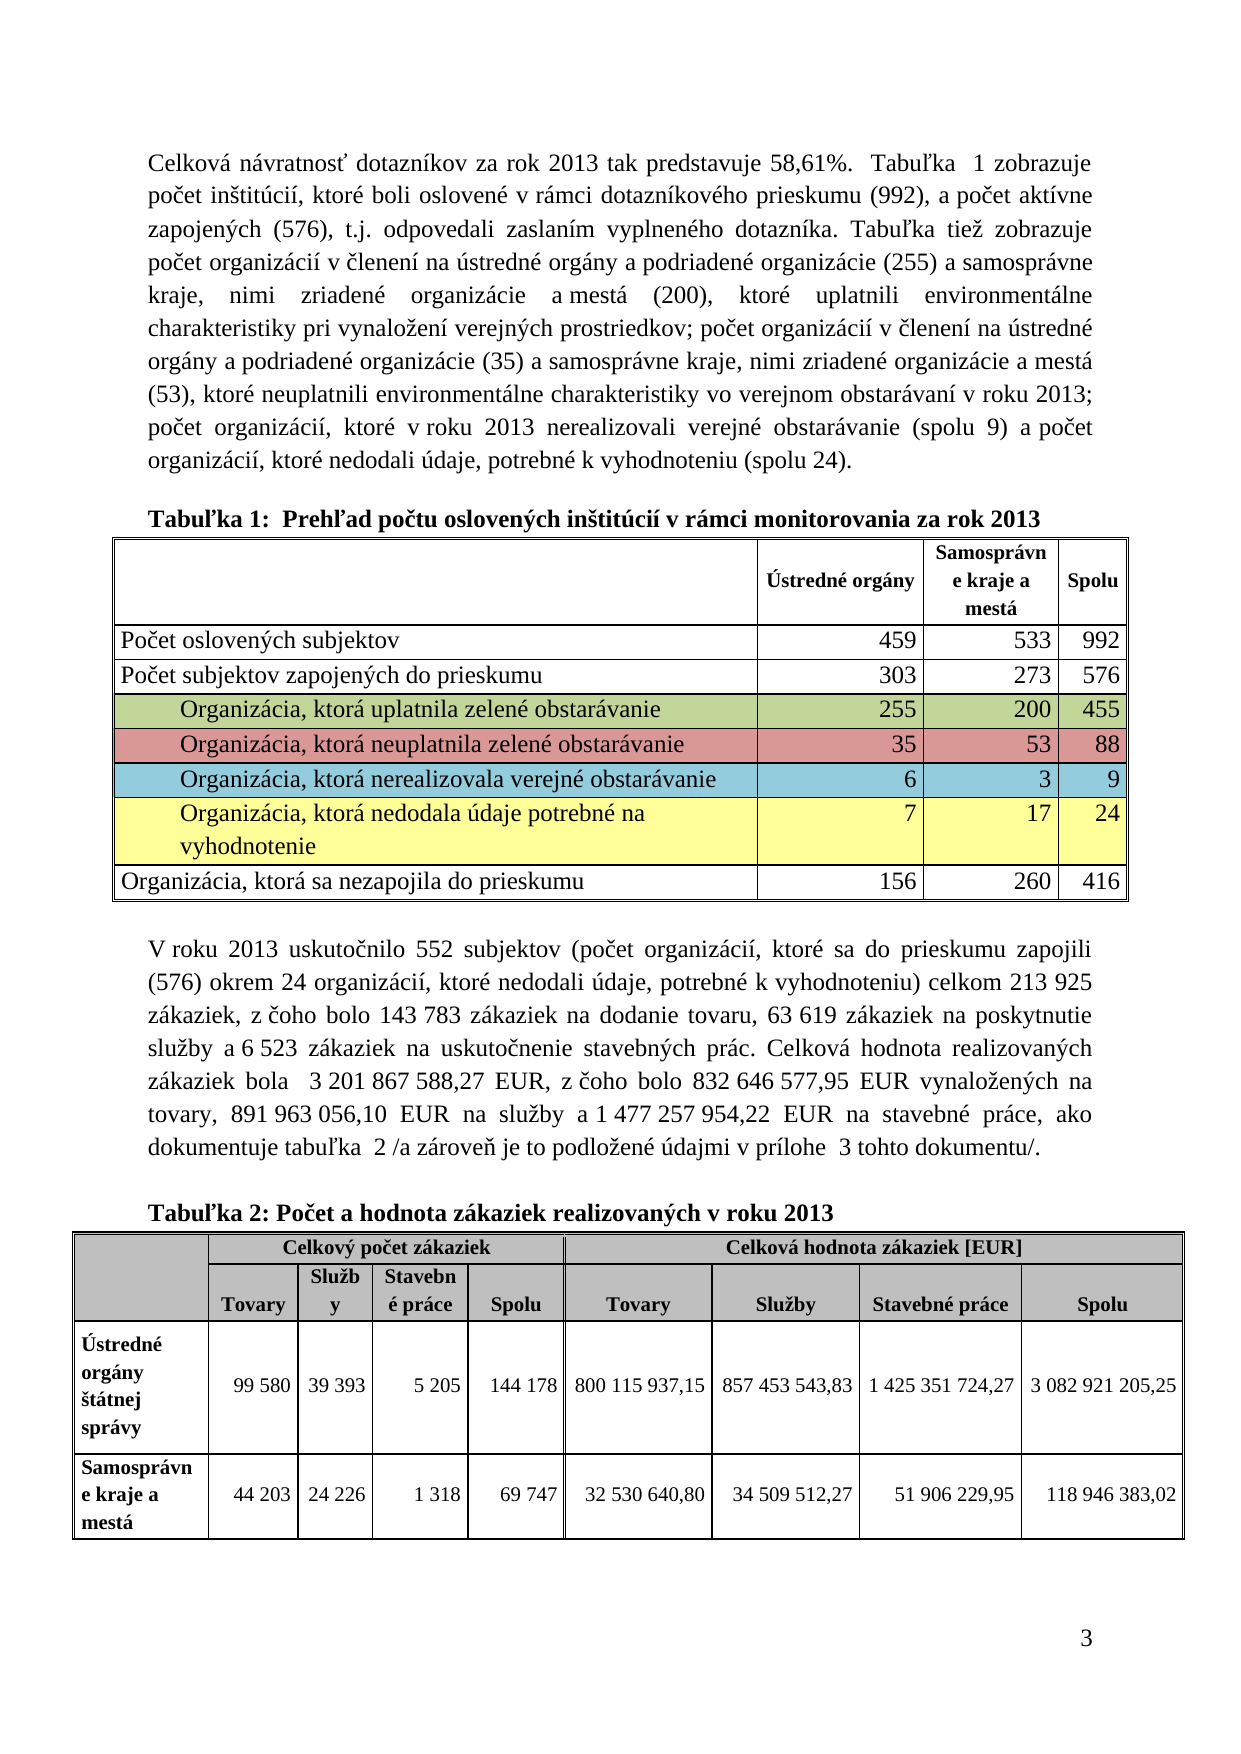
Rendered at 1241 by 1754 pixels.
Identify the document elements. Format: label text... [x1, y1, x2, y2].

table_cell Stavebné práce [373, 1265, 467, 1320]
table_cell Služby [299, 1265, 372, 1320]
table_cell Samosprávne kraje a mestá [75, 1455, 208, 1538]
table_cell 1 425 351 724,27 [860, 1322, 1021, 1453]
table_cell 303 [758, 660, 923, 693]
table_cell Spolu [469, 1265, 563, 1320]
table_cell 24 226 [299, 1455, 372, 1538]
table_cell 5 205 [373, 1322, 467, 1453]
table_cell 857 453 543,83 [713, 1322, 859, 1453]
table_cell Spolu [1022, 1265, 1182, 1320]
table_cell 459 [758, 626, 923, 658]
table_cell 35 [758, 729, 923, 762]
table_cell 255 [758, 695, 923, 728]
table_cell 273 [924, 660, 1058, 693]
table_cell Tovary [209, 1265, 297, 1320]
table_cell Počet subjektov zapojených do prieskumu [115, 660, 757, 693]
table_cell Ústredné orgány štátnej správy [75, 1322, 208, 1453]
table_header Samosprávne kraje a mestá [924, 540, 1058, 624]
table_cell 32 530 640,80 [566, 1455, 711, 1538]
table_cell 455 [1059, 695, 1126, 728]
table_cell 39 393 [299, 1322, 372, 1453]
table_cell 800 115 937,15 [566, 1322, 711, 1453]
text Tabuľka 2: Počet a hodnota zákaziek realizovaných v roku 2013 [148, 1198, 1093, 1227]
text V roku 2013 uskutočnilo 552 subjektov (počet organizácií, ktoré sa do prieskumu zapojili (576) okrem 24 organizácií, ktoré nedodali údaje, potrebné k vyhodnoteniu) celkom 213 925 zákaziek, z čoho bolo 143 783 zákaziek na dodanie tovaru, 63 619 zákaziek na poskytnutie služby a 6 523 zákaziek na uskutočnenie stavebných prác. Celková hodnota realizovaných zákaziek bola 3 201 867 588,27 EUR, z čoho bolo 832 646 577,95 EUR vynaložených na tovary, 891 963 056,10 EUR na služby a 1 477 257 954,22 EUR na stavebné práce, ako dokumentuje tabuľka 2 /a zároveň je to podložené údajmi v prílohe 3 tohto dokumentu/. [148, 934, 1093, 1161]
table_cell 992 [1059, 626, 1126, 658]
table_cell Organizácia, ktorá uplatnila zelené obstarávanie [115, 695, 757, 728]
table_header [75, 1235, 208, 1320]
table_cell 118 946 383,02 [1022, 1455, 1182, 1538]
table_cell 1 318 [373, 1455, 467, 1538]
table_header Celkový počet zákaziek [209, 1235, 564, 1263]
table_cell 17 [924, 798, 1058, 864]
table_cell 99 580 [209, 1322, 297, 1453]
table_cell 88 [1059, 729, 1126, 762]
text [148, 148, 1093, 473]
table_header Celková hodnota zákaziek [EUR] [564, 1235, 1182, 1263]
table_header Spolu [1059, 540, 1126, 624]
table_cell 53 [924, 729, 1058, 762]
table_cell Služby [713, 1265, 859, 1320]
table_cell 144 178 [469, 1322, 563, 1453]
text Tabuľka 1: Prehľad počtu oslovených inštitúcií v rámci monitorovania za rok 2013 [148, 504, 1093, 533]
table_cell 44 203 [209, 1455, 297, 1538]
table_cell Počet oslovených subjektov [115, 626, 757, 658]
table_cell 416 [1059, 866, 1126, 899]
table_cell 260 [924, 866, 1058, 899]
table_cell Organizácia, ktorá nedodala údaje potrebné na vyhodnotenie [115, 798, 757, 864]
table_cell 200 [924, 695, 1058, 728]
table_cell 69 747 [469, 1455, 563, 1538]
table_cell Organizácia, ktorá sa nezapojila do prieskumu [115, 866, 757, 899]
table_cell Tovary [566, 1265, 711, 1320]
table_header Ústredné orgány [758, 540, 923, 624]
table_cell 51 906 229,95 [860, 1455, 1021, 1538]
table_cell 34 509 512,27 [713, 1455, 859, 1538]
table_cell 7 [758, 798, 923, 864]
table_cell 3 [924, 764, 1058, 797]
table_cell Organizácia, ktorá nerealizovala verejné obstarávanie [115, 764, 757, 797]
table_cell Organizácia, ktorá neuplatnila zelené obstarávanie [115, 729, 757, 762]
table_cell 156 [758, 866, 923, 899]
table_header [115, 540, 757, 624]
table_cell 6 [758, 764, 923, 797]
table_cell Stavebné práce [860, 1265, 1021, 1320]
table_cell 533 [924, 626, 1058, 658]
table_cell 576 [1059, 660, 1126, 693]
table_cell 24 [1059, 798, 1126, 864]
table_cell 9 [1059, 764, 1126, 797]
table_cell 3 082 921 205,25 [1022, 1322, 1182, 1453]
